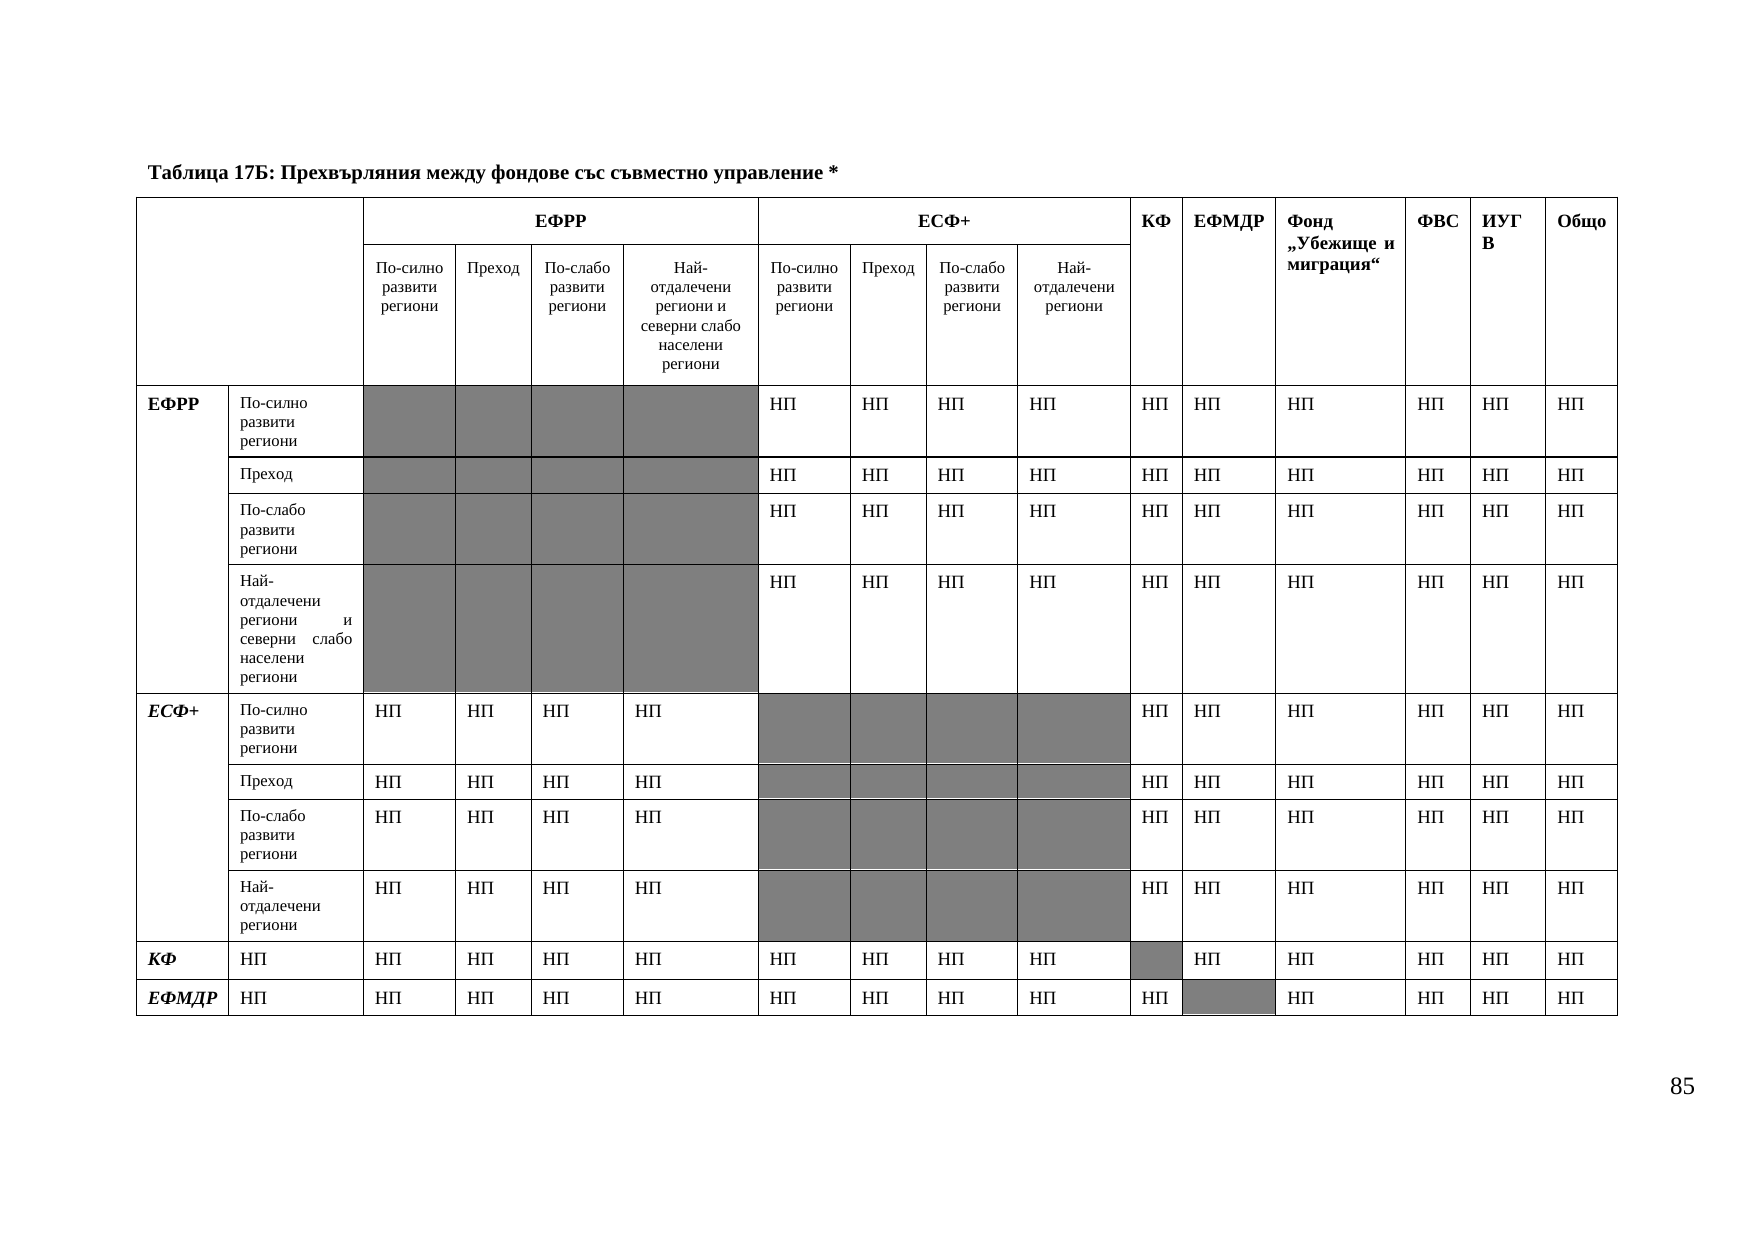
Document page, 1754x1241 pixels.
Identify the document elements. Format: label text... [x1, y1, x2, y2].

table_cell [851, 694, 926, 763]
table_cell НП [1471, 565, 1545, 692]
text Таблица 17Б: Прехвърляния между фондове със съвместно управление * [148, 160, 1606, 184]
table_cell [759, 800, 850, 869]
table_header ЕСФ+ [759, 198, 1130, 244]
table_cell НП [229, 980, 363, 1014]
table_cell По-слабо развити региони [229, 494, 363, 564]
table_cell НП [1276, 871, 1405, 941]
table_cell НП [759, 980, 850, 1014]
table_cell НП [927, 386, 1017, 456]
table_cell НП [1406, 871, 1470, 941]
table_cell НП [1276, 494, 1405, 564]
table_cell [759, 694, 850, 763]
table_cell НП [1406, 800, 1470, 869]
table_cell НП [1406, 494, 1470, 564]
table_cell НП [1018, 386, 1130, 456]
table_cell [1131, 942, 1182, 979]
table_cell НП [1131, 494, 1182, 564]
table_cell [851, 871, 926, 941]
table_cell НП [456, 942, 531, 979]
table_cell НП [1131, 765, 1182, 798]
table_cell НП [1471, 494, 1545, 564]
table_cell НП [927, 458, 1017, 493]
table_cell [1183, 980, 1275, 1014]
table_cell НП [1406, 980, 1470, 1014]
table_cell НП [532, 942, 623, 979]
table_cell НП [851, 386, 926, 456]
table_cell [456, 565, 531, 692]
table_cell НП [1276, 980, 1405, 1014]
table_cell НП [1406, 458, 1470, 493]
table_cell НП [1183, 565, 1275, 692]
table_cell НП [364, 871, 455, 941]
table_cell [532, 565, 623, 692]
table_cell Преход [229, 458, 363, 493]
table_cell По-силно развити региони [229, 386, 363, 456]
table_cell НП [1546, 871, 1617, 941]
table_cell [364, 494, 455, 564]
table_header КФ [1131, 198, 1182, 385]
table_cell НП [624, 980, 758, 1014]
table_cell НП [1276, 942, 1405, 979]
table_cell [364, 565, 455, 692]
table_cell По-слабо развити региони [229, 800, 363, 869]
table_cell НП [532, 765, 623, 798]
table_cell НП [1406, 694, 1470, 763]
table_cell НП [1018, 565, 1130, 692]
table_cell НП [759, 386, 850, 456]
table_cell НП [927, 980, 1017, 1014]
table_cell [851, 800, 926, 869]
table_cell НП [1406, 942, 1470, 979]
table_cell НП [1276, 386, 1405, 456]
table_cell НП [1406, 765, 1470, 798]
table_cell НП [624, 871, 758, 941]
table_cell НП [1406, 386, 1470, 456]
table_cell [456, 494, 531, 564]
table_cell [624, 386, 758, 456]
table_cell НП [1183, 765, 1275, 798]
table_cell [456, 386, 531, 456]
table_cell [456, 458, 531, 493]
table_cell Най-отдалечени региони и северни слабо населени региони [624, 245, 758, 385]
table_cell [532, 386, 623, 456]
table_cell Най-отдалечени региони [229, 871, 363, 941]
table_cell НП [1471, 386, 1545, 456]
table_header [137, 198, 363, 385]
table_cell НП [1546, 565, 1617, 692]
table_cell [927, 765, 1017, 798]
table_cell НП [1471, 871, 1545, 941]
table_cell НП [851, 980, 926, 1014]
table_cell Най-отдалечени региони [1018, 245, 1130, 385]
table_header ИУГВ [1471, 198, 1545, 385]
table_cell [1018, 765, 1130, 798]
table_cell НП [1131, 458, 1182, 493]
table_header ЕФМДР [1183, 198, 1275, 385]
table_cell НП [851, 565, 926, 692]
table_header ЕФРР [364, 198, 758, 244]
table_cell По-силно развити региони [364, 245, 455, 385]
table_cell НП [1183, 871, 1275, 941]
table_cell НП [759, 565, 850, 692]
table_cell [927, 800, 1017, 869]
table_cell Преход [851, 245, 926, 385]
table_cell НП [1183, 942, 1275, 979]
table_cell НП [1131, 800, 1182, 869]
table_cell НП [456, 980, 531, 1014]
table_cell КФ [137, 942, 228, 979]
table_cell НП [456, 800, 531, 869]
table_cell НП [1183, 494, 1275, 564]
table_cell НП [851, 942, 926, 979]
table_cell ЕФМДР [137, 980, 228, 1014]
table_header Фонд „Убежище и миграция“ [1276, 198, 1405, 385]
table_cell НП [456, 694, 531, 763]
table_cell [851, 765, 926, 798]
table_cell [927, 871, 1017, 941]
table_cell НП [1406, 565, 1470, 692]
table_cell НП [1546, 458, 1617, 493]
table_cell НП [1018, 942, 1130, 979]
table_cell [532, 458, 623, 493]
table_cell [364, 386, 455, 456]
table_cell НП [1546, 694, 1617, 763]
table_cell НП [1183, 458, 1275, 493]
table_cell НП [624, 942, 758, 979]
table_cell Най-отдалечени региони и северни слабо населени региони [229, 565, 363, 692]
table_cell НП [364, 694, 455, 763]
table_cell НП [1276, 694, 1405, 763]
table_cell НП [364, 765, 455, 798]
table_cell НП [364, 942, 455, 979]
table_cell НП [1546, 980, 1617, 1014]
table_cell НП [1471, 694, 1545, 763]
table_cell [624, 458, 758, 493]
table_cell НП [759, 458, 850, 493]
table_cell НП [1183, 800, 1275, 869]
table_cell [624, 565, 758, 692]
table_cell [1018, 800, 1130, 869]
table_cell [364, 458, 455, 493]
table_cell По-силно развити региони [759, 245, 850, 385]
table_cell НП [1546, 942, 1617, 979]
table_cell НП [456, 871, 531, 941]
table_cell НП [1471, 942, 1545, 979]
table_cell [624, 494, 758, 564]
table_cell НП [624, 694, 758, 763]
table_cell НП [1018, 458, 1130, 493]
table_cell НП [456, 765, 531, 798]
table_cell НП [1546, 386, 1617, 456]
table_cell НП [1546, 494, 1617, 564]
table_cell По-слабо развити региони [532, 245, 623, 385]
table_cell НП [1183, 386, 1275, 456]
table_cell НП [759, 494, 850, 564]
table_cell НП [1131, 980, 1182, 1014]
table_cell НП [229, 942, 363, 979]
table_cell НП [851, 458, 926, 493]
table_header ФВС [1406, 198, 1470, 385]
table_cell НП [1276, 458, 1405, 493]
table_cell НП [1018, 494, 1130, 564]
table_cell НП [1546, 765, 1617, 798]
table_cell [927, 694, 1017, 763]
table_cell НП [624, 800, 758, 869]
table_cell НП [1131, 694, 1182, 763]
table_cell НП [1471, 765, 1545, 798]
table_cell [759, 765, 850, 798]
table_cell ЕФРР [137, 386, 228, 692]
table_cell НП [1276, 800, 1405, 869]
table_cell НП [1276, 565, 1405, 692]
table_cell НП [1276, 765, 1405, 798]
table_cell НП [364, 980, 455, 1014]
table_cell НП [532, 694, 623, 763]
table_cell НП [1471, 980, 1545, 1014]
table_cell НП [1018, 980, 1130, 1014]
table_cell НП [927, 942, 1017, 979]
table_header Общо [1546, 198, 1617, 385]
table_cell НП [1471, 800, 1545, 869]
table_cell [1018, 694, 1130, 763]
table_cell НП [851, 494, 926, 564]
table_cell НП [1131, 386, 1182, 456]
table_cell НП [1546, 800, 1617, 869]
table_cell [532, 494, 623, 564]
table_cell [1018, 871, 1130, 941]
table_cell НП [927, 565, 1017, 692]
table_cell НП [1131, 871, 1182, 941]
table_cell НП [532, 871, 623, 941]
table_cell НП [759, 942, 850, 979]
table_cell ЕСФ+ [137, 694, 228, 941]
table_cell Преход [229, 765, 363, 798]
table_cell НП [364, 800, 455, 869]
table_cell НП [532, 800, 623, 869]
table_cell НП [1471, 458, 1545, 493]
table_cell По-слабо развити региони [927, 245, 1017, 385]
table_cell НП [624, 765, 758, 798]
table_cell Преход [456, 245, 531, 385]
table_cell По-силно развити региони [229, 694, 363, 763]
table_cell НП [1183, 694, 1275, 763]
table_cell НП [532, 980, 623, 1014]
table_cell [759, 871, 850, 941]
table_cell НП [1131, 565, 1182, 692]
table_cell НП [927, 494, 1017, 564]
